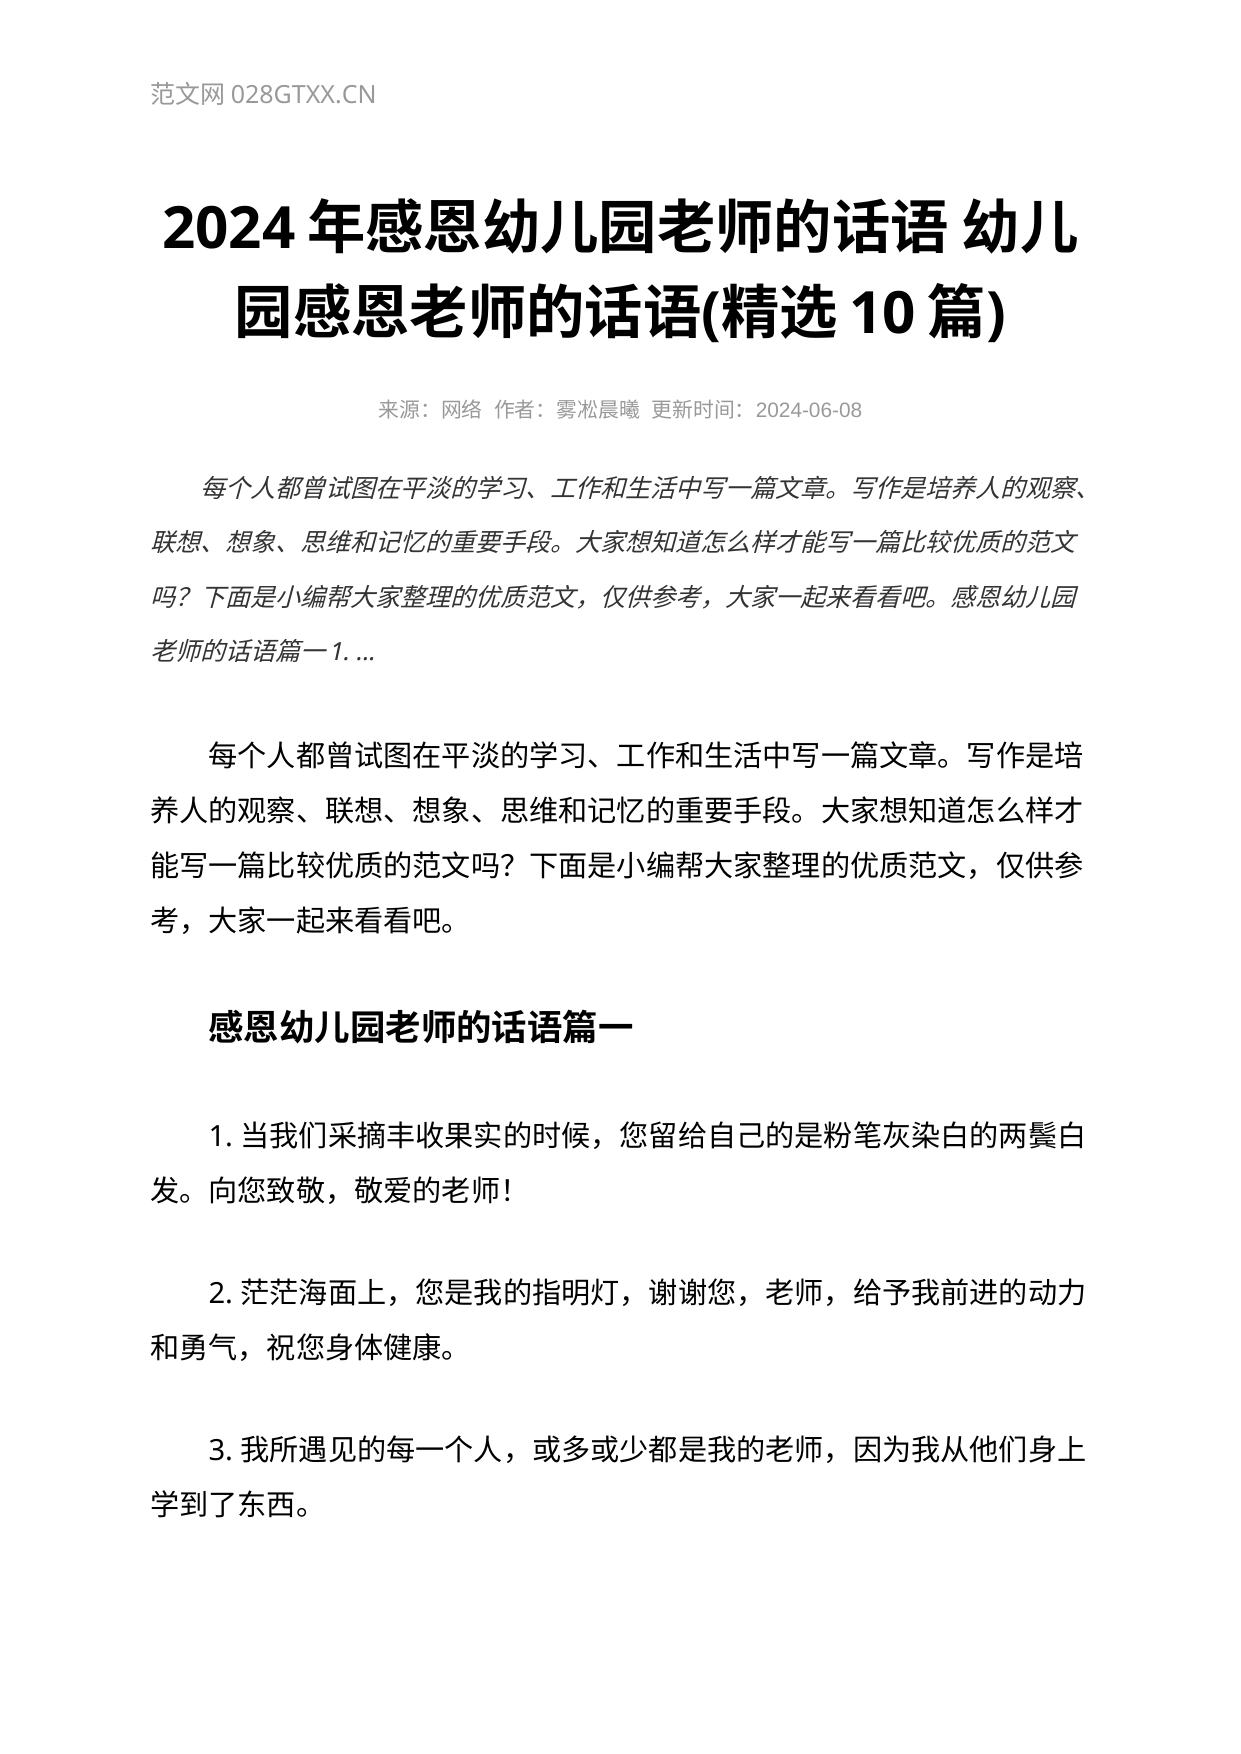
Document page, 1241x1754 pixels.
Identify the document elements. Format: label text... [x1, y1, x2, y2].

text 3. 我所遇见的每一个人，或多或少都是我的老师，因为我从他们身上学到了东西。 [150, 1426, 1090, 1524]
text 2. 茫茫海面上，您是我的指明灯，谢谢您，老师，给予我前进的动力和勇气，祝您身体健康。 [150, 1269, 1090, 1367]
text 来源：网络 作者：雾凇晨曦 更新时间：2024-06-08 [150, 398, 1090, 422]
text 每个人都曾试图在平淡的学习、工作和生活中写一篇文章。写作是培养人的观察、联想、想象、思维和记忆的重要手段。大家想知道怎么样才能写一篇比较优质的范文吗？下面是小编帮大家整理的优质范文，仅供参考，大家一起来看看吧。感恩幼儿园老师的话语篇一1. ... [150, 468, 1090, 668]
text 感恩幼儿园老师的话语篇一 [150, 999, 1090, 1051]
text 1. 当我们采摘丰收果实的时候，您留给自己的是粉笔灰染白的两鬓白发。向您致敬，敬爱的老师！ [150, 1113, 1090, 1210]
text 每个人都曾试图在平淡的学习、工作和生活中写一篇文章。写作是培养人的观察、联想、想象、思维和记忆的重要手段。大家想知道怎么样才能写一篇比较优质的范文吗？下面是小编帮大家整理的优质范文，仅供参考，大家一起来看看吧。 [150, 733, 1090, 940]
subtitle 2024年感恩幼儿园老师的话语 幼儿园感恩老师的话语(精选10篇) [150, 181, 1090, 351]
